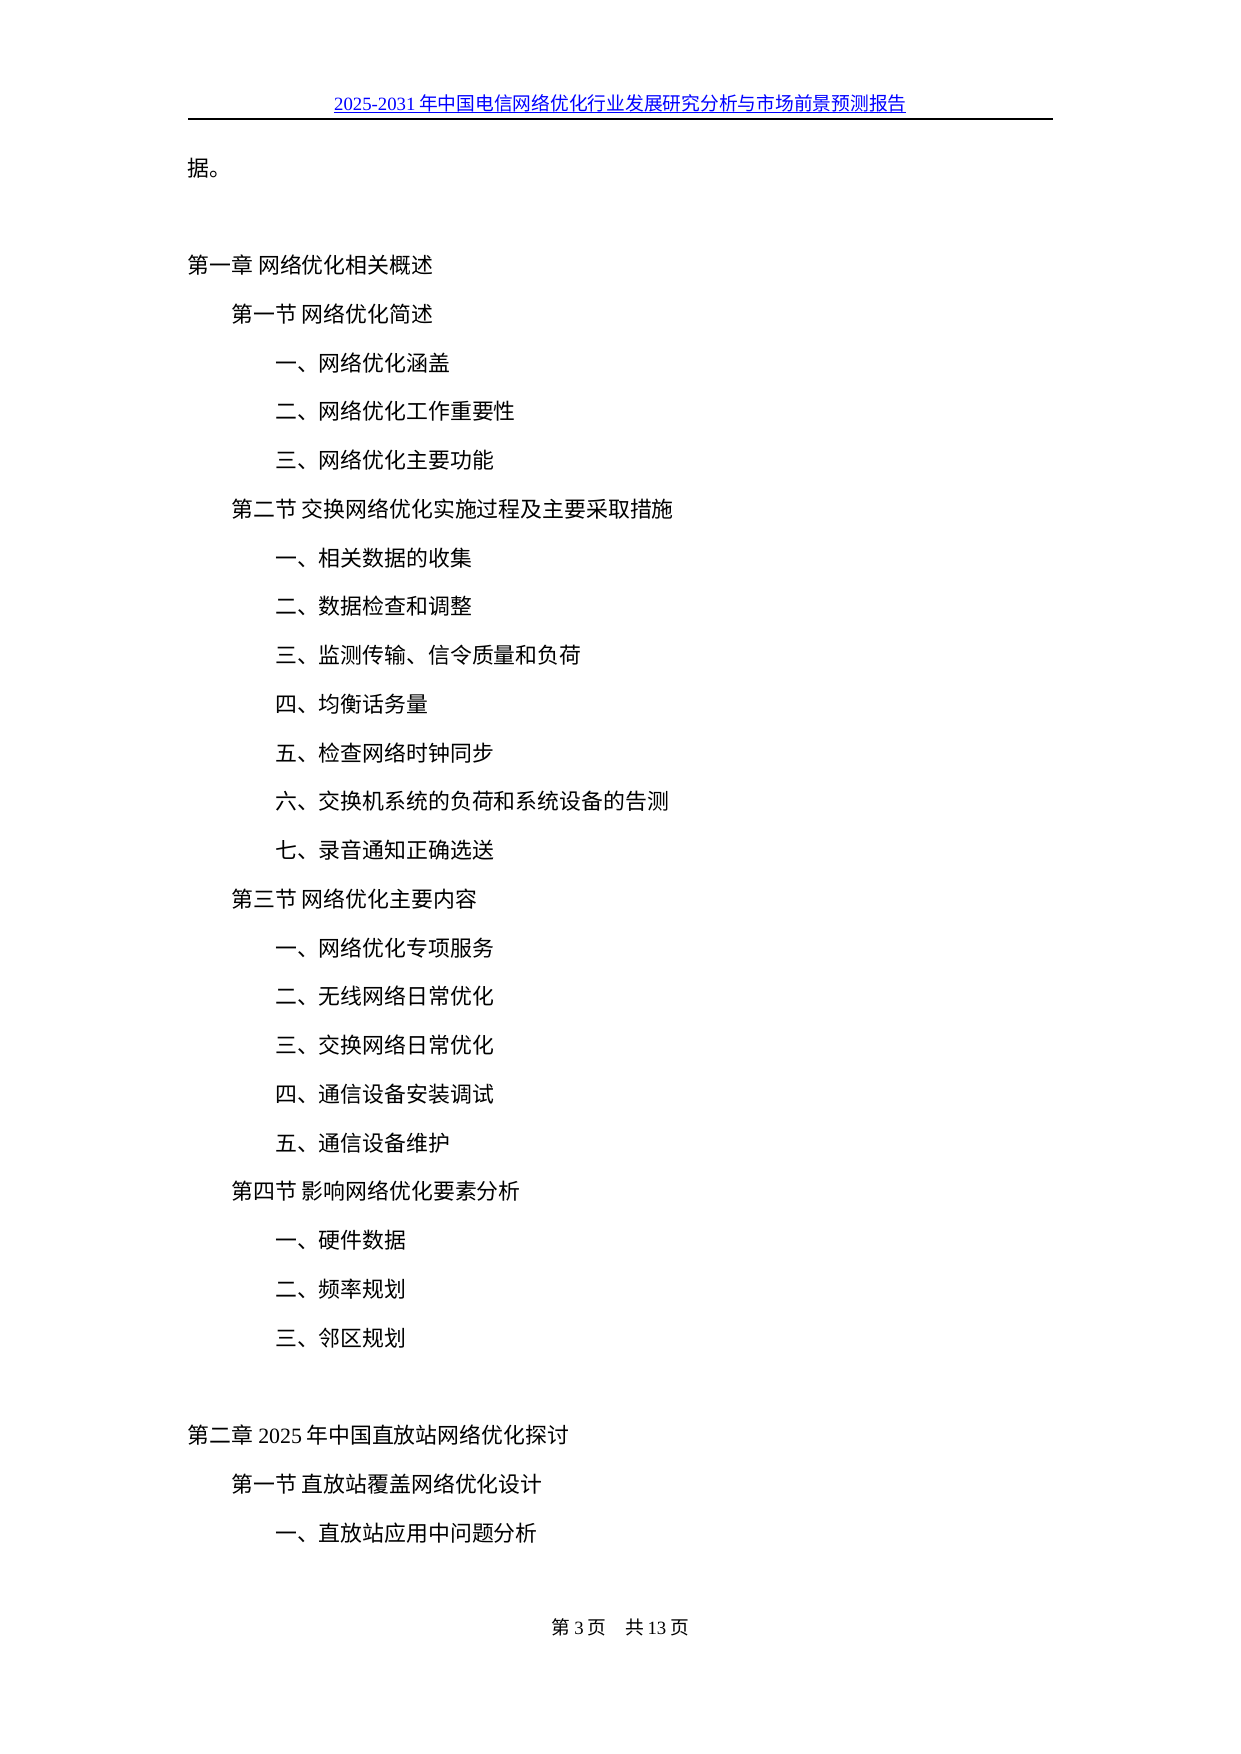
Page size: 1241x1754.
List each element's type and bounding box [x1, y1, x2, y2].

text [187, 150, 1053, 1548]
